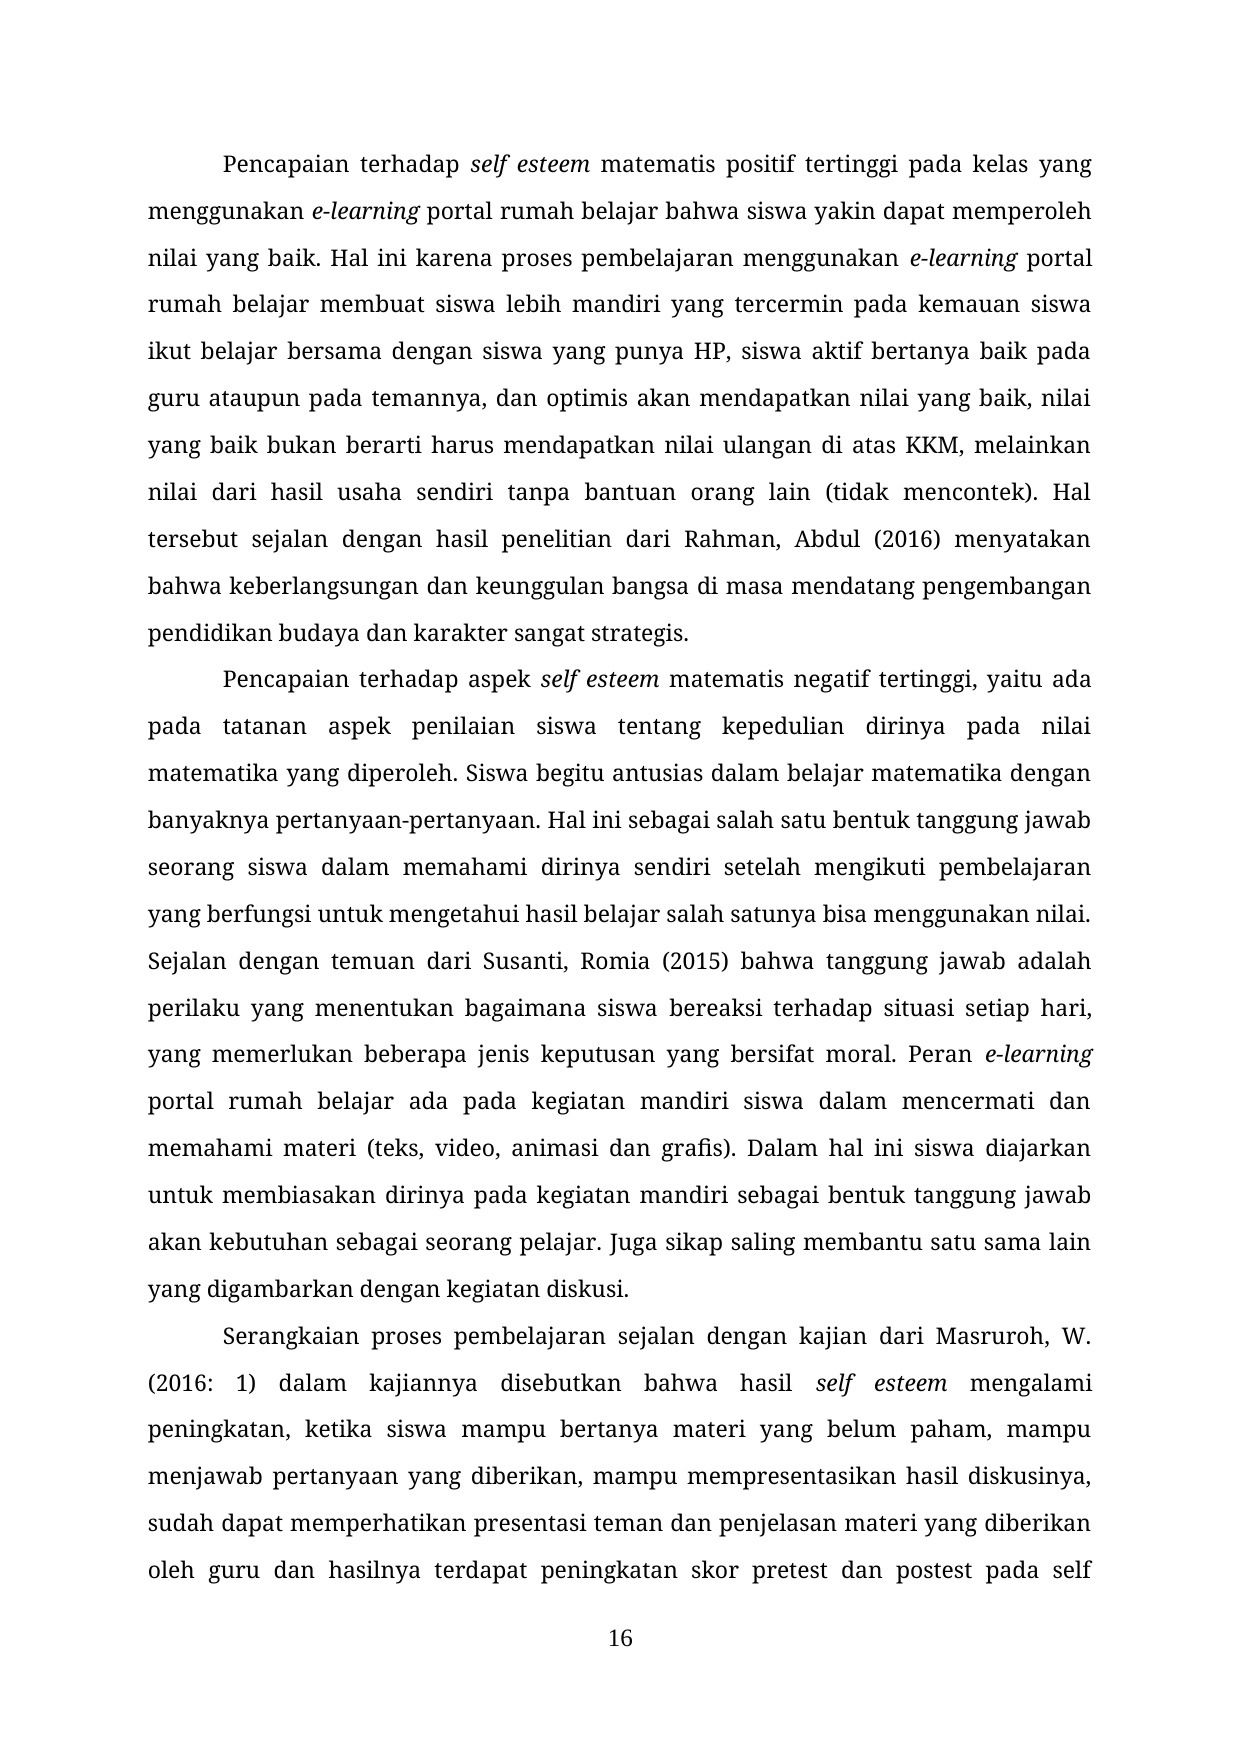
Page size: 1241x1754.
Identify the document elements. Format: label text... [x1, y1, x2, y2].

text Pencapaian terhadap self esteem matematis positif tertinggi pada kelas yang menggunakan e-learning portal rumah belajar bahwa siswa yakin dapat memperoleh nilai yang baik. Hal ini karena proses pembelajaran menggunakan e-learning portal rumah belajar membuat siswa lebih mandiri yang tercermin pada kemauan siswa ikut belajar bersama dengan siswa yang punya HP, siswa aktif bertanya baik pada guru ataupun pada temannya, dan optimis akan mendapatkan nilai yang baik, nilai yang baik bukan berarti harus mendapatkan nilai ulangan di atas KKM, melainkan nilai dari hasil usaha sendiri tanpa bantuan orang lain (tidak mencontek). Hal tersebut sejalan dengan hasil penelitian dari Rahman, Abdul (2016) menyatakan bahwa keberlangsungan dan keunggulan bangsa di masa mendatang pengembangan pendidikan budaya dan karakter sangat strategis. [148, 148, 1092, 648]
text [148, 1319, 1092, 1585]
text Pencapaian terhadap aspek self esteem matematis negatif tertinggi, yaitu ada pada tatanan aspek penilaian siswa tentang kepedulian dirinya pada nilai matematika yang diperoleh. Siswa begitu antusias dalam belajar matematika dengan banyaknya pertanyaan-pertanyaan. Hal ini sebagai salah satu bentuk tanggung jawab seorang siswa dalam memahami dirinya sendiri setelah mengikuti pembelajaran yang berfungsi untuk mengetahui hasil belajar salah satunya bisa menggunakan nilai. Sejalan dengan temuan dari Susanti, Romia (2015) bahwa tanggung jawab adalah perilaku yang menentukan bagaimana siswa bereaksi terhadap situasi setiap hari, yang memerlukan beberapa jenis keputusan yang bersifat moral. Peran e-learning portal rumah belajar ada pada kegiatan mandiri siswa dalam mencermati dan memahami materi (teks, video, animasi dan grafis). Dalam hal ini siswa diajarkan untuk membiasakan dirinya pada kegiatan mandiri sebagai bentuk tanggung jawab akan kebutuhan sebagai seorang pelajar. Juga sikap saling membantu satu sama lain yang digambarkan dengan kegiatan diskusi. [148, 663, 1092, 1304]
